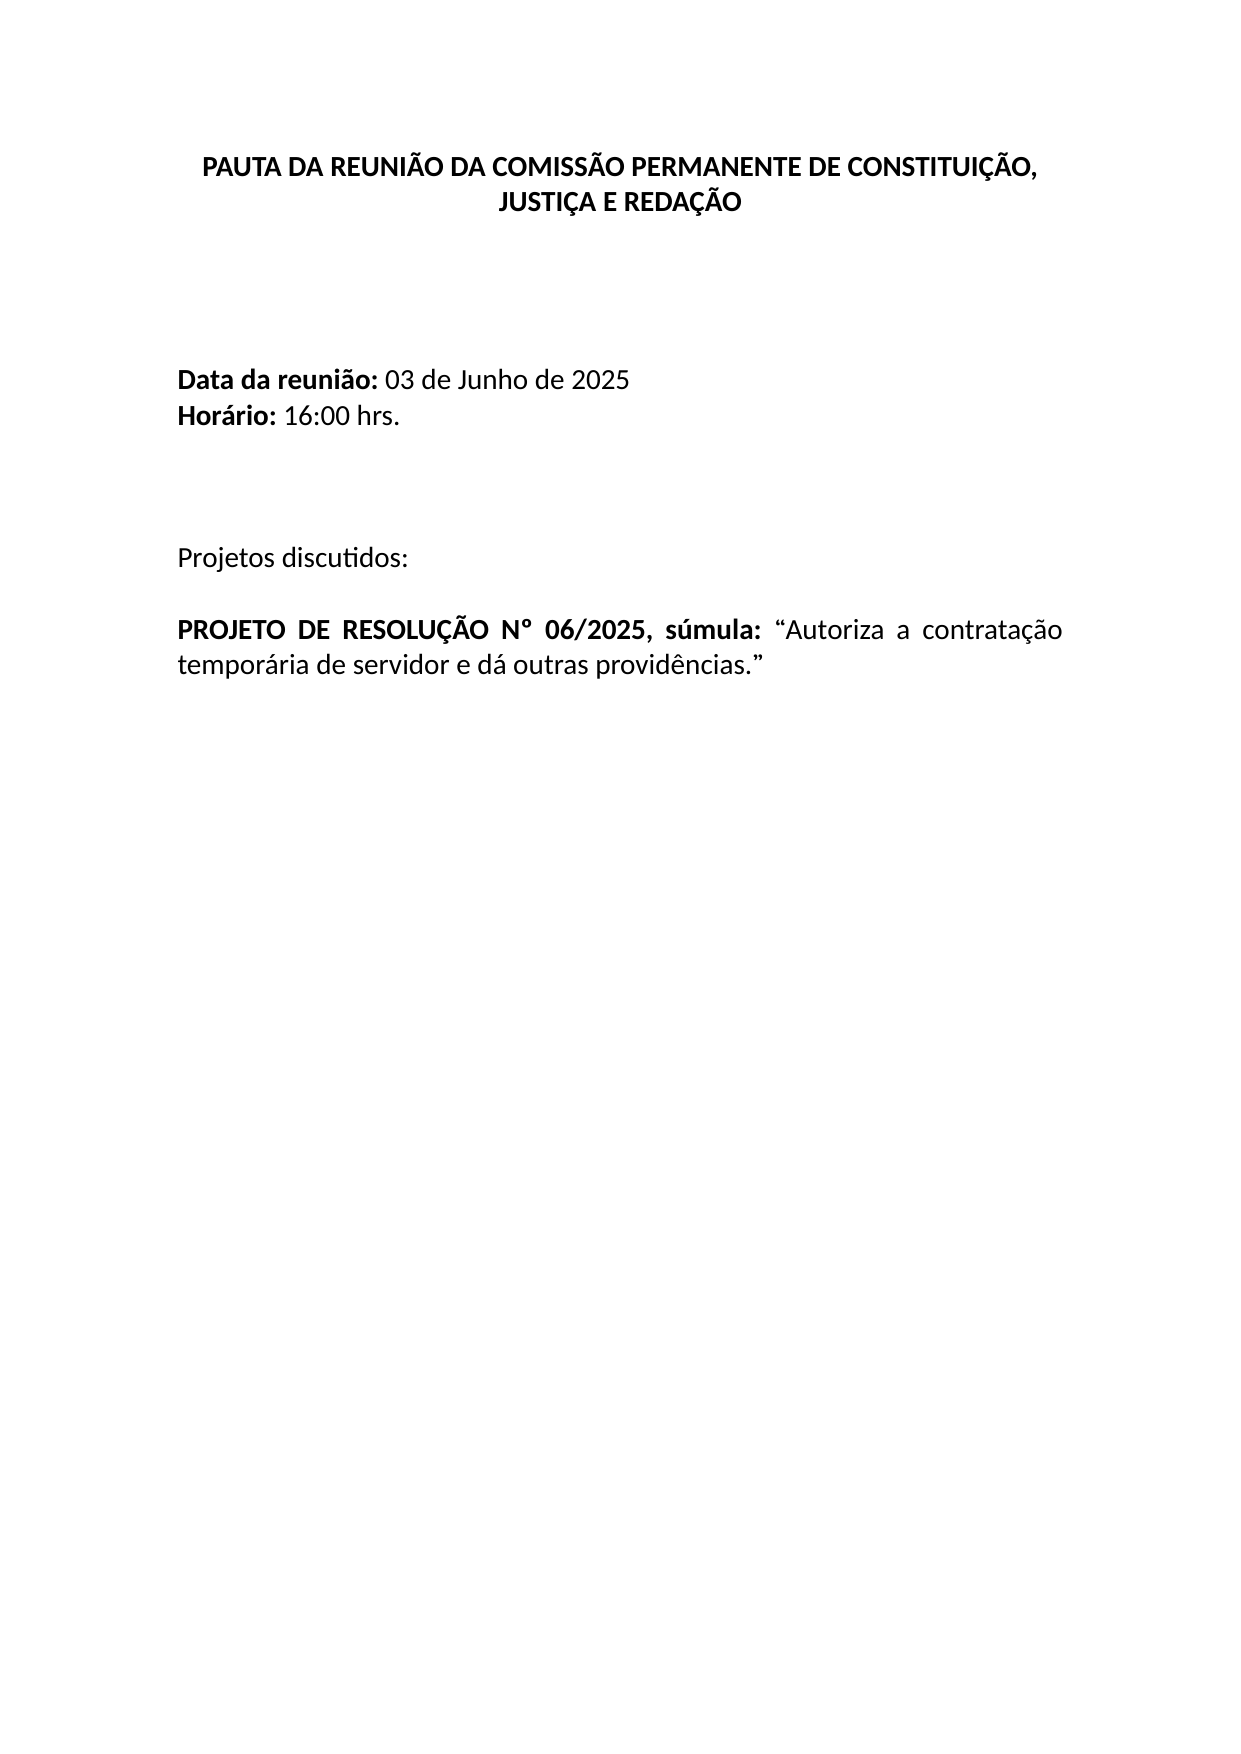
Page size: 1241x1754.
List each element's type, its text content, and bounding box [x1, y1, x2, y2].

text PAUTA DA REUNIÃO DA COMISSÃO PERMANENTE DE CONSTITUIÇÃO, JUSTIÇA E REDAÇÃO [177, 148, 1063, 219]
text PROJETO DE RESOLUÇÃO Nº 06/2025, súmula: “Autoriza a contratação temporária de servidor e dá outras providências.” [177, 611, 1063, 682]
text Data da reunião: 03 de Junho de 2025 [177, 361, 1063, 397]
text Projetos discutidos: [177, 539, 1063, 575]
text Horário: 16:00 hrs. [177, 397, 1063, 433]
